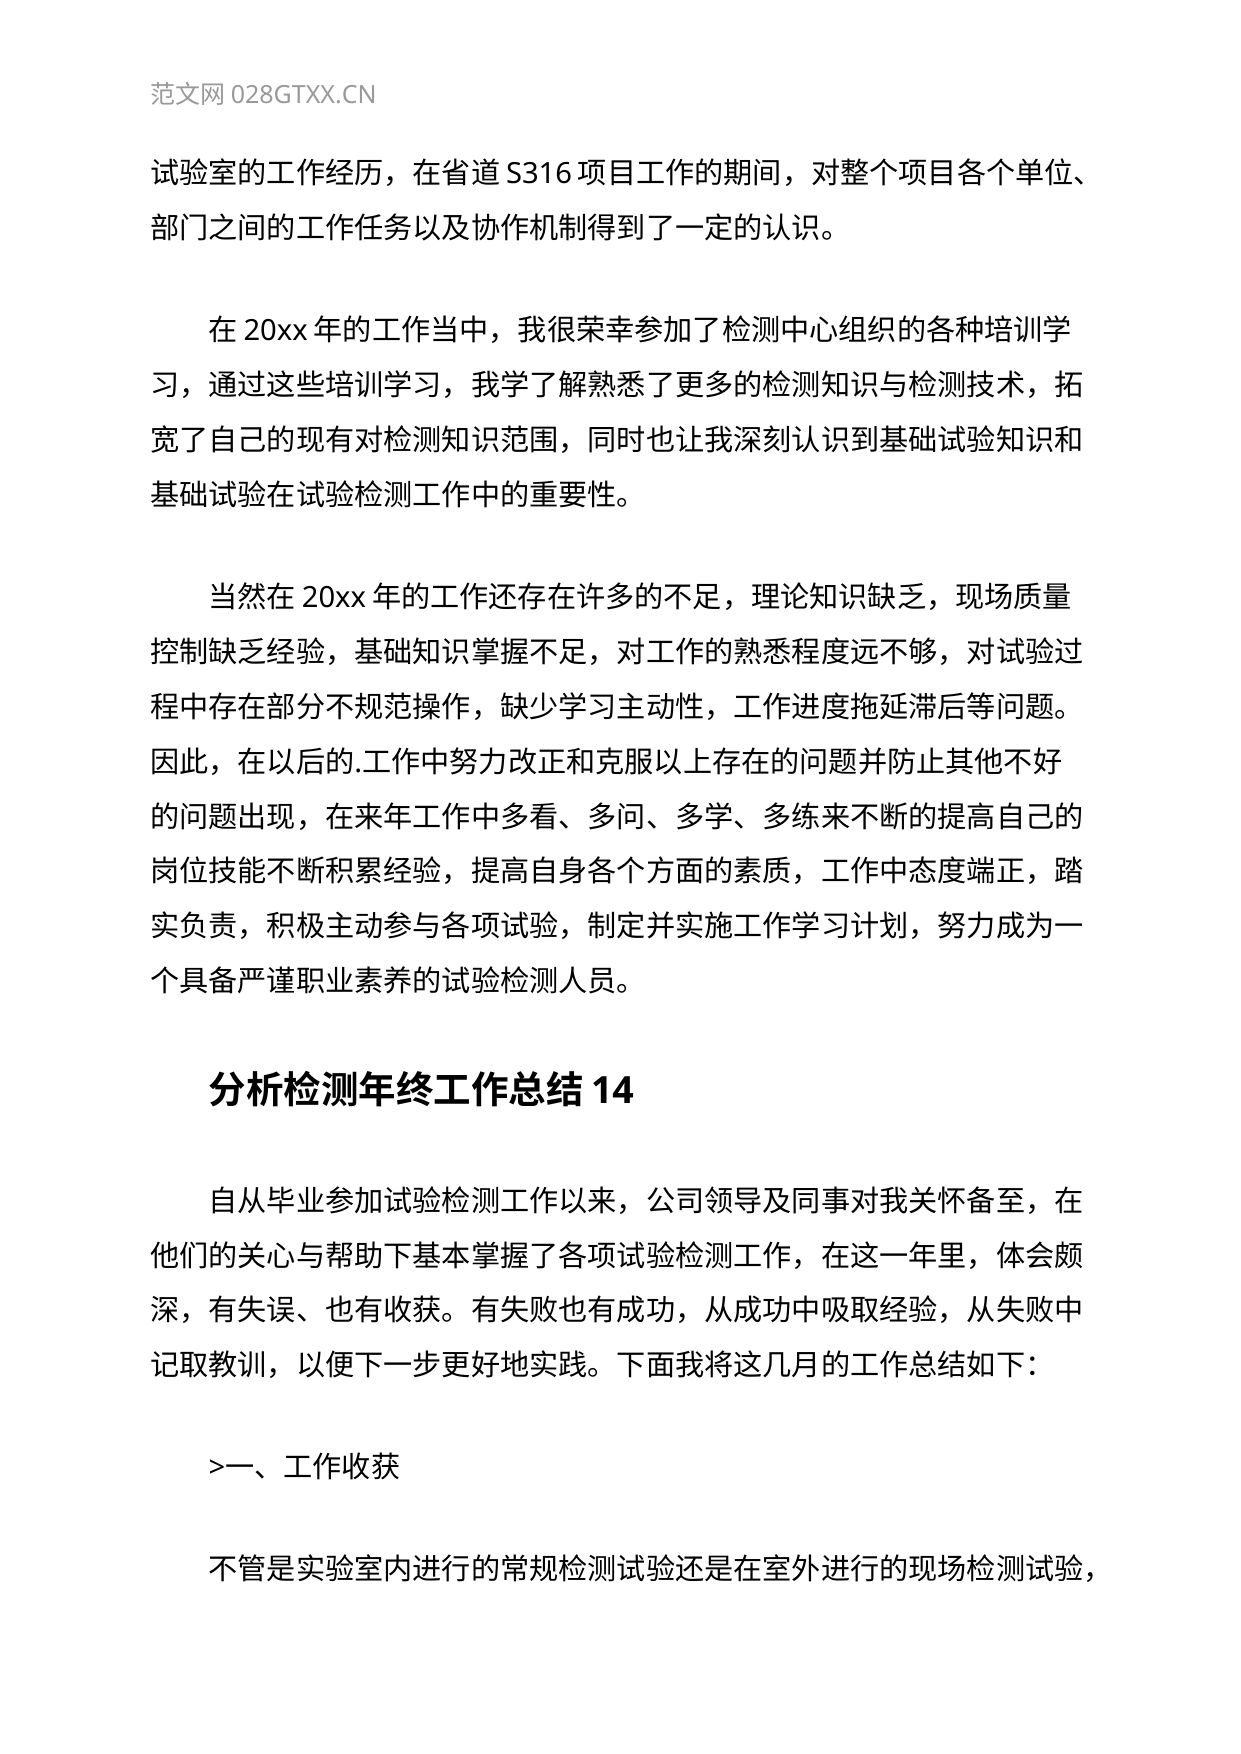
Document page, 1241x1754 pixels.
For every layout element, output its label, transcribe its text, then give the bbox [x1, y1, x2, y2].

text 在20xx年的工作当中，我很荣幸参加了检测中心组织的各种培训学习，通过这些培训学习，我学了解熟悉了更多的检测知识与检测技术，拓宽了自己的现有对检测知识范围，同时也让我深刻认识到基础试验知识和基础试验在试验检测工作中的重要性。 [150, 307, 1090, 514]
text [150, 150, 1090, 247]
text 当然在20xx年的工作还存在许多的不足，理论知识缺乏，现场质量控制缺乏经验，基础知识掌握不足，对工作的熟悉程度远不够，对试验过程中存在部分不规范操作，缺少学习主动性，工作进度拖延滞后等问题。因此，在以后的.工作中努力改正和克服以上存在的问题并防止其他不好的问题出现，在来年工作中多看、多问、多学、多练来不断的提高自己的岗位技能不断积累经验，提高自身各个方面的素质，工作中态度端正，踏实负责，积极主动参与各项试验，制定并实施工作学习计划，努力成为一个具备严谨职业素养的试验检测人员。 [150, 573, 1090, 1000]
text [150, 1546, 1090, 1588]
text 自从毕业参加试验检测工作以来，公司领导及同事对我关怀备至，在他们的关心与帮助下基本掌握了各项试验检测工作，在这一年里，体会颇深，有失误、也有收获。有失败也有成功，从成功中吸取经验，从失败中记取教训，以便下一步更好地实践。下面我将这几月的工作总结如下： [150, 1177, 1090, 1384]
text >一、工作收获 [150, 1444, 1090, 1486]
text 分析检测年终工作总结14 [150, 1059, 1090, 1114]
